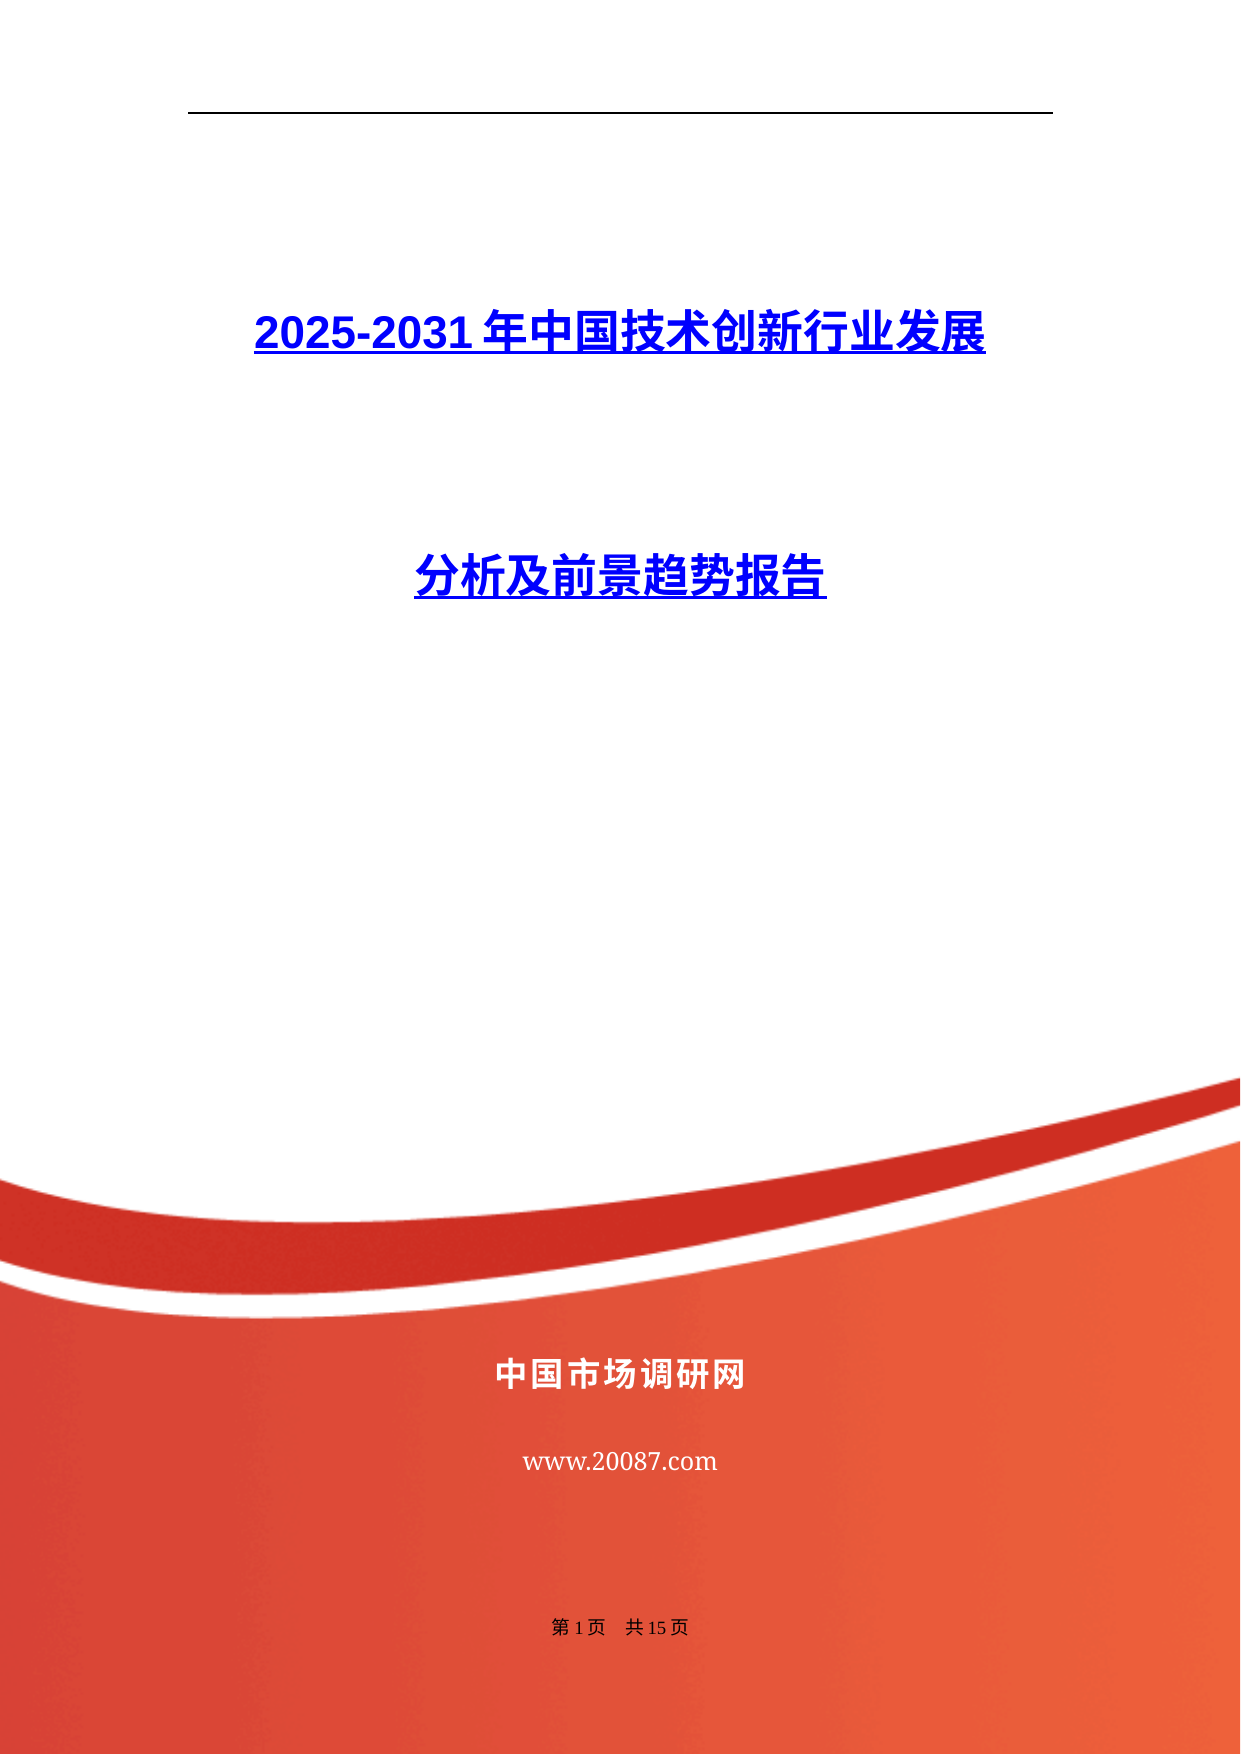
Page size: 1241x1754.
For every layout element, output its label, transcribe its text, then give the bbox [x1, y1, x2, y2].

picture [0, 1006, 1241, 1754]
subtitle 中国市场调研网 [187, 1339, 1053, 1404]
table_header 2025-2031年中国技术创新行业发展分析及前景趋势报告 [188, 207, 1053, 773]
text www.20087.com [187, 1428, 1053, 1493]
